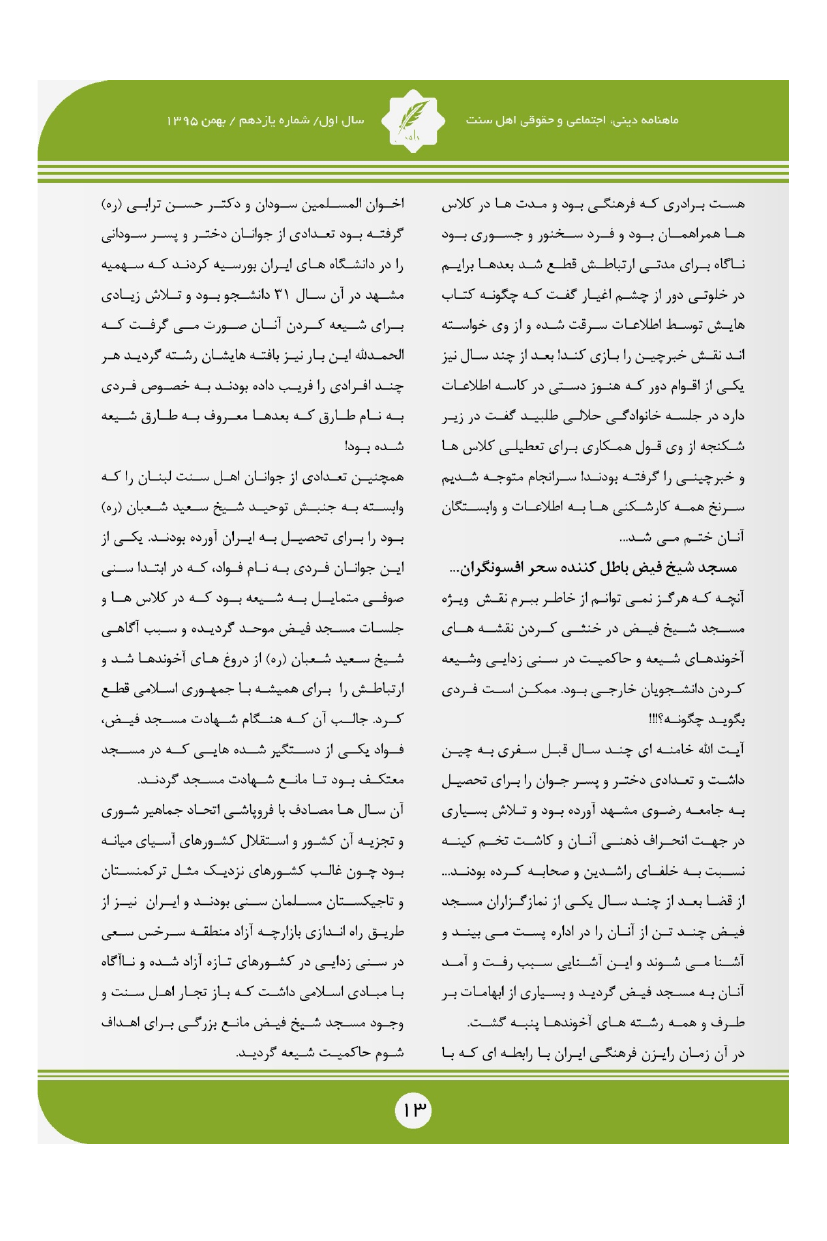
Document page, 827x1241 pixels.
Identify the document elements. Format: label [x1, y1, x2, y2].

picture [37, 80, 789, 1144]
